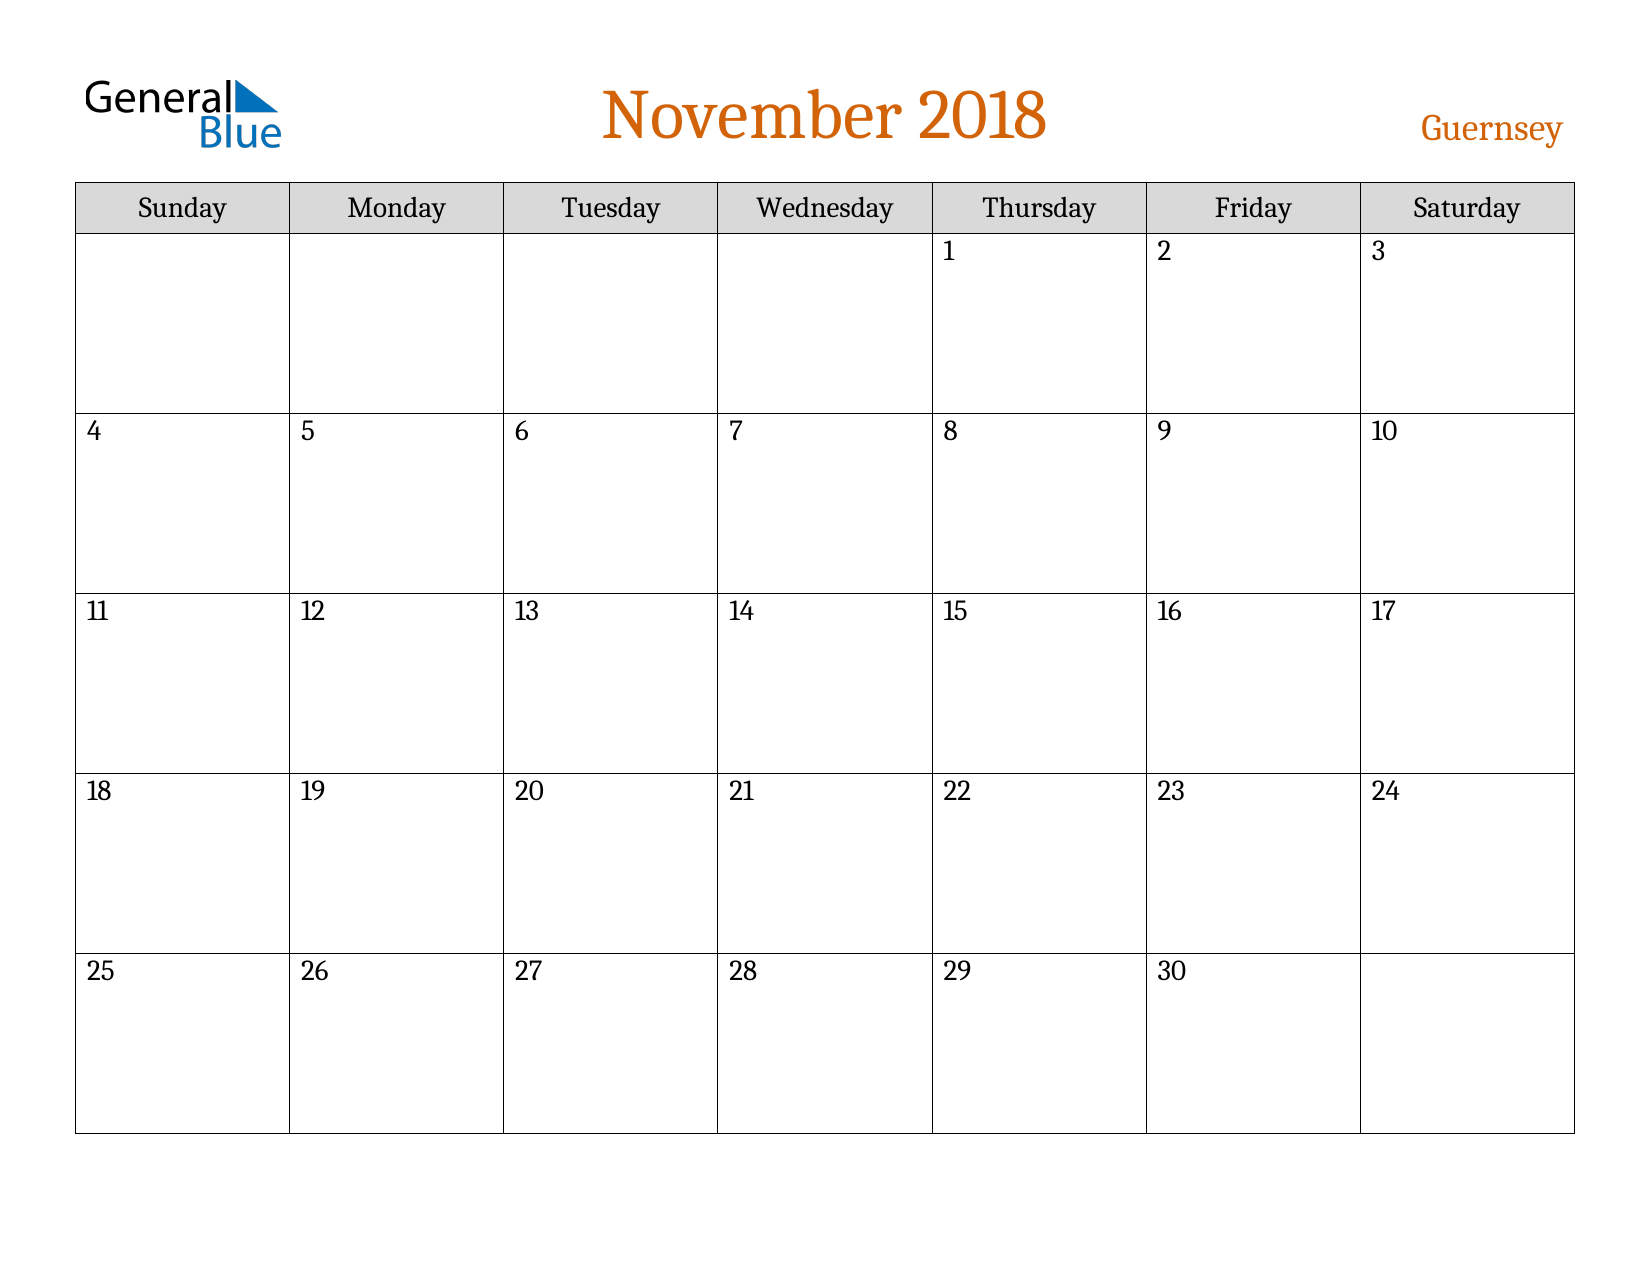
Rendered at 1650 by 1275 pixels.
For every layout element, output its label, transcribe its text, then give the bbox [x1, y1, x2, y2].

table_cell 9 [1147, 414, 1360, 450]
table_cell 15 [933, 594, 1146, 630]
table_cell [718, 450, 932, 593]
table_cell Monday [290, 183, 503, 233]
table_header November 2018 [504, 75, 1146, 182]
table_header Guernsey [1146, 75, 1574, 182]
table_cell [1361, 810, 1574, 953]
table_cell [1147, 270, 1360, 413]
table_cell [76, 630, 289, 773]
table_cell 4 [76, 414, 289, 450]
table_cell 30 [1147, 954, 1360, 990]
table_cell [290, 990, 503, 1133]
table_cell [504, 234, 717, 270]
table_cell 20 [504, 774, 717, 810]
table_cell [1361, 954, 1574, 990]
table_cell [933, 630, 1146, 773]
table_cell 18 [76, 774, 289, 810]
table_cell 3 [1361, 234, 1574, 270]
table_cell 27 [504, 954, 717, 990]
table_cell 21 [718, 774, 932, 810]
table_cell 25 [76, 954, 289, 990]
table_cell [718, 990, 932, 1133]
table_cell [933, 810, 1146, 953]
table_cell 28 [718, 954, 932, 990]
table_cell [290, 234, 503, 270]
table_cell [718, 270, 932, 413]
table_cell [290, 810, 503, 953]
table_cell 12 [290, 594, 503, 630]
table_cell 13 [504, 594, 717, 630]
table_cell 1 [933, 234, 1146, 270]
table_cell [504, 810, 717, 953]
table_cell [504, 630, 717, 773]
table_cell [718, 234, 932, 270]
table_cell [718, 630, 932, 773]
table_cell [718, 810, 932, 953]
table_cell [76, 450, 289, 593]
table_cell [1147, 810, 1360, 953]
table_cell [504, 450, 717, 593]
table_cell 7 [718, 414, 932, 450]
table_cell 22 [933, 774, 1146, 810]
table_cell [933, 450, 1146, 593]
table_cell 5 [290, 414, 503, 450]
table_cell [1361, 450, 1574, 593]
table_cell 6 [504, 414, 717, 450]
table_cell [1147, 450, 1360, 593]
table_cell 23 [1147, 774, 1360, 810]
table_cell 11 [76, 594, 289, 630]
table_cell [1361, 270, 1574, 413]
table_cell [504, 990, 717, 1133]
table_cell 24 [1361, 774, 1574, 810]
table_cell [76, 810, 289, 953]
table_cell 10 [1361, 414, 1574, 450]
table_cell [290, 630, 503, 773]
table_cell Tuesday [504, 183, 717, 233]
table_cell 14 [718, 594, 932, 630]
table_cell [1147, 630, 1360, 773]
table_header [76, 75, 503, 182]
table_cell 26 [290, 954, 503, 990]
table_cell Wednesday [718, 183, 932, 233]
table_cell [76, 990, 289, 1133]
table_cell [76, 234, 289, 270]
table_cell Thursday [933, 183, 1146, 233]
table_cell 29 [933, 954, 1146, 990]
table_cell 17 [1361, 594, 1574, 630]
picture [86, 80, 281, 148]
table_cell [1361, 630, 1574, 773]
table_cell [504, 270, 717, 413]
table_cell 2 [1147, 234, 1360, 270]
table_cell 8 [933, 414, 1146, 450]
table_cell [290, 450, 503, 593]
table_cell Friday [1147, 183, 1360, 233]
table_cell Saturday [1361, 183, 1574, 233]
table_cell [76, 270, 289, 413]
table_cell [1361, 990, 1574, 1133]
table_cell [933, 270, 1146, 413]
table_cell Sunday [76, 183, 289, 233]
table_cell [933, 990, 1146, 1133]
table_cell [1147, 990, 1360, 1133]
table_cell [290, 270, 503, 413]
table_cell 16 [1147, 594, 1360, 630]
table_cell 19 [290, 774, 503, 810]
